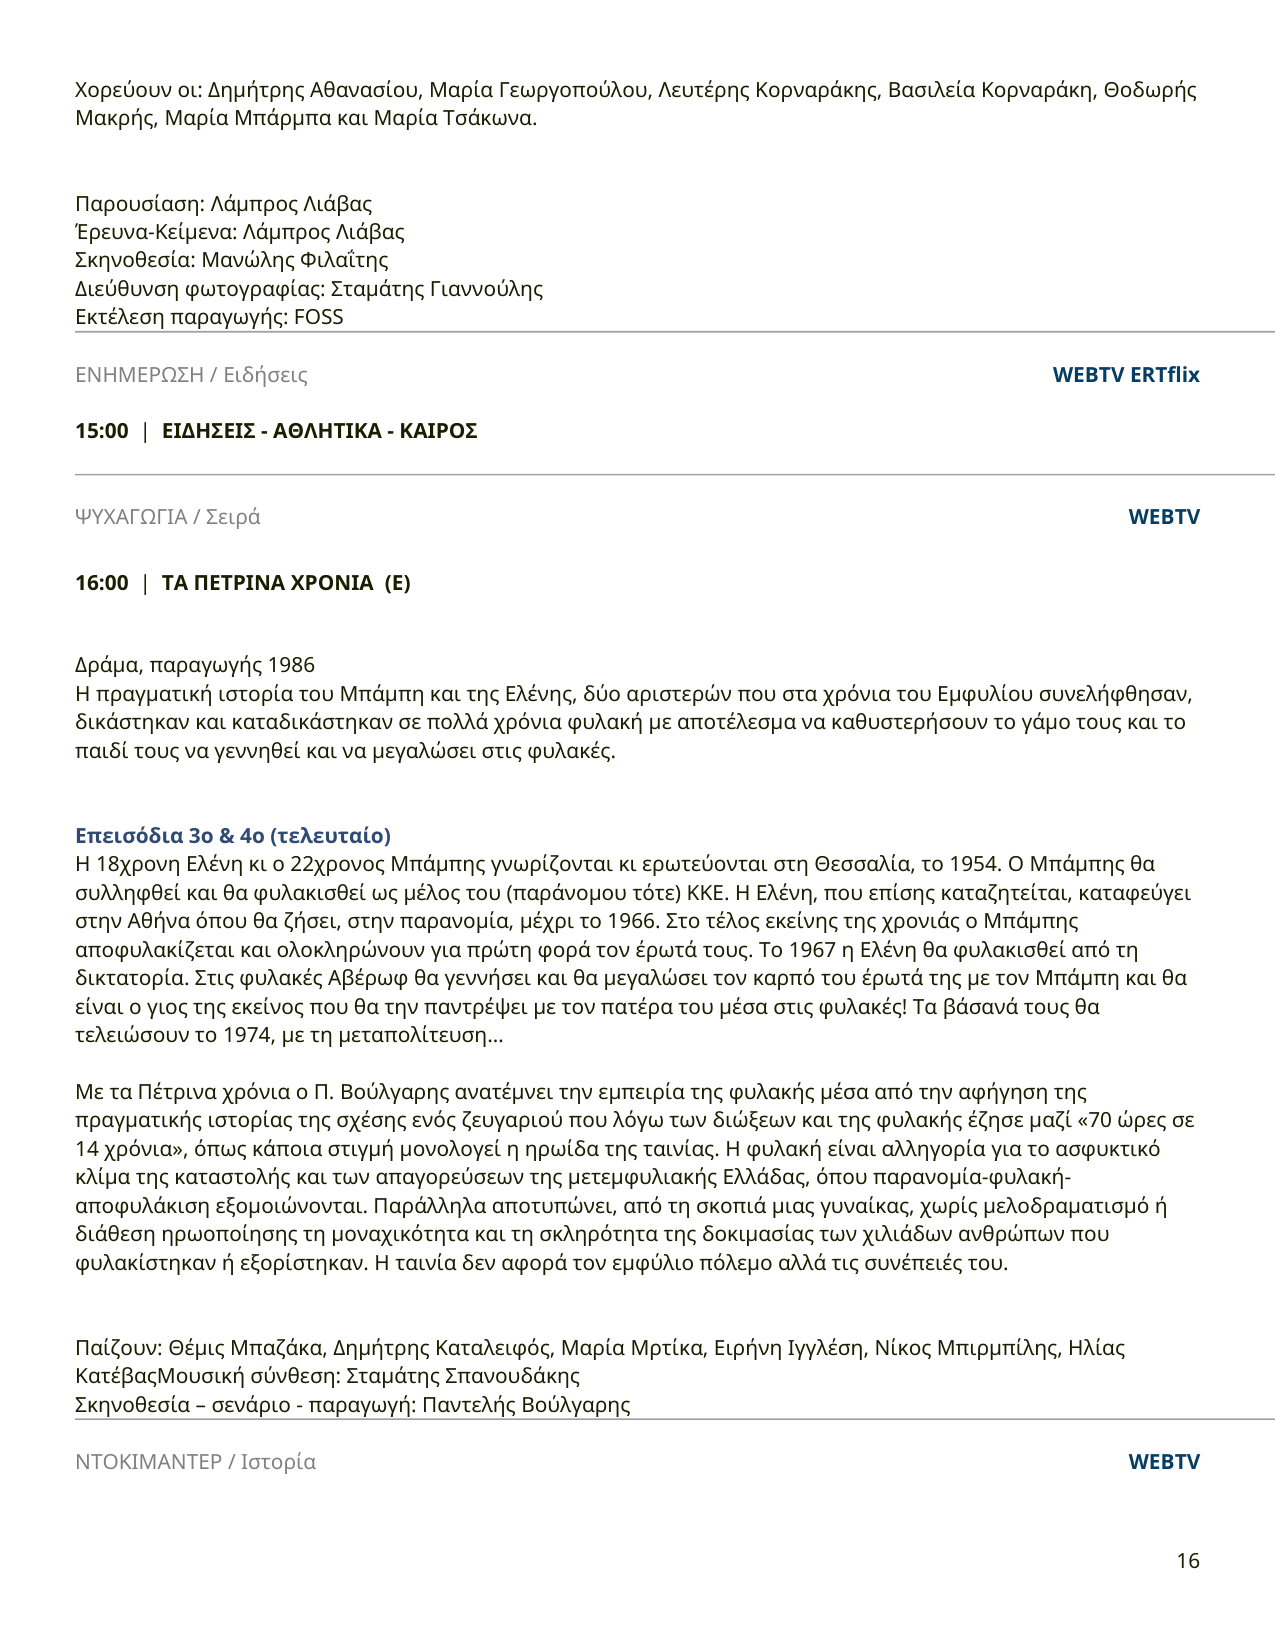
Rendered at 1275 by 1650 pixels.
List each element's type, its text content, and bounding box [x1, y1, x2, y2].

text Παίζουν: Θέμις Μπαζάκα, Δημήτρης Καταλειφός, Μαρία Μρτίκα, Ειρήνη Ιγγλέση, Νίκος Μπιρμπίλης, Ηλίας ΚατέβαςΜουσική σύνθεση: Σταμάτης Σπανουδάκης Σκηνοθεσία – σενάριο - παραγωγή: Παντελής Βούλγαρης [75, 1276, 1200, 1418]
text Παρουσίαση: Λάμπρος Λιάβας Έρευνα-Κείμενα: Λάμπρος Λιάβας Σκηνοθεσία: Μανώλης Φιλαΐτης Διεύθυνση φωτογραφίας: Σταμάτης Γιαννούλης Εκτέλεση παραγωγής: FOSS [75, 132, 1200, 330]
text 15:00 | ΕΙΔΗΣΕΙΣ - ΑΘΛΗΤΙΚΑ - ΚΑΙΡΟΣ [75, 388, 1200, 473]
text Δράμα, παραγωγής 1986 Η πραγματική ιστορία του Μπάμπη και της Ελένης, δύο αριστερών που στα χρόνια του Εμφυλίου συνελήφθησαν, δικάστηκαν και καταδικάστηκαν σε πολλά χρόνια φυλακή με αποτέλεσμα να καθυστερήσουν το γάμο τους και το παιδί τους να γεννηθεί και να μεγαλώσει στις φυλακές. [75, 651, 1200, 764]
table_header WEBTV [638, 503, 1200, 531]
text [75, 75, 1200, 132]
text 16:00 | ΤΑ ΠΕΤΡΙΝΑ ΧΡΟΝΙΑ (E) [75, 531, 1200, 626]
table_header WEBTV ERTflix [638, 360, 1200, 388]
table_header ΝΤΟΚΙΜΑΝΤΕΡ / Ιστορία [75, 1447, 637, 1476]
text Η 18χρονη Ελένη κι ο 22χρονος Μπάμπης γνωρίζονται κι ερωτεύονται στη Θεσσαλία, το 1954. Ο Μπάμπης θα συλληφθεί και θα φυλακισθεί ως μέλος του (παράνομου τότε) ΚΚΕ. Η Ελένη, που επίσης καταζητείται, καταφεύγει στην Αθήνα όπου θα ζήσει, στην παρανομία, μέχρι το 1966. Στο τέλος εκείνης της χρονιάς ο Μπάμπης αποφυλακίζεται και ολοκληρώνουν για πρώτη φορά τον έρωτά τους. Το 1967 η Ελένη θα φυλακισθεί από τη δικτατορία. Στις φυλακές Αβέρωφ θα γεννήσει και θα μεγαλώσει τον καρπό του έρωτά της με τον Μπάμπη και θα είναι ο γιος της εκείνος που θα την παντρέψει με τον πατέρα του μέσα στις φυλακές! Τα βάσανά τους θα τελειώσουν το 1974, με τη μεταπολίτευση… Με τα Πέτρινα χρόνια ο Π. Βούλγαρης ανατέμνει την εμπειρία της φυλακής μέσα από την αφήγηση της πραγματικής ιστορίας της σχέσης ενός ζευγαριού που λόγω των διώξεων και της φυλακής έζησε μαζί «70 ώρες σε 14 χρόνια», όπως κάποια στιγμή μονολογεί η ηρωίδα της ταινίας. Η φυλακή είναι αλληγορία για το ασφυκτικό κλίμα της καταστολής και των απαγορεύσεων της μετεμφυλιακής Ελλάδας, όπου παρανομία-φυλακή-αποφυλάκιση εξομοιώνονται. Παράλληλα αποτυπώνει, από τη σκοπιά μιας γυναίκας, χωρίς μελοδραματισμό ή διάθεση ηρωοποίησης τη μοναχικότητα και τη σκληρότητα της δοκιμασίας των χιλιάδων ανθρώπων που φυλακίστηκαν ή εξορίστηκαν. Η ταινία δεν αφορά τον εμφύλιο πόλεμο αλλά τις συνέπειές του. [75, 849, 1200, 1276]
text Επεισόδια 3ο & 4ο (τελευταίο) [75, 764, 1200, 849]
table_header ΕΝΗΜΕΡΩΣΗ / Ειδήσεις [75, 360, 637, 388]
table_header WEBTV [638, 1447, 1200, 1476]
table_header ΨΥΧΑΓΩΓΙΑ / Σειρά [75, 503, 637, 531]
